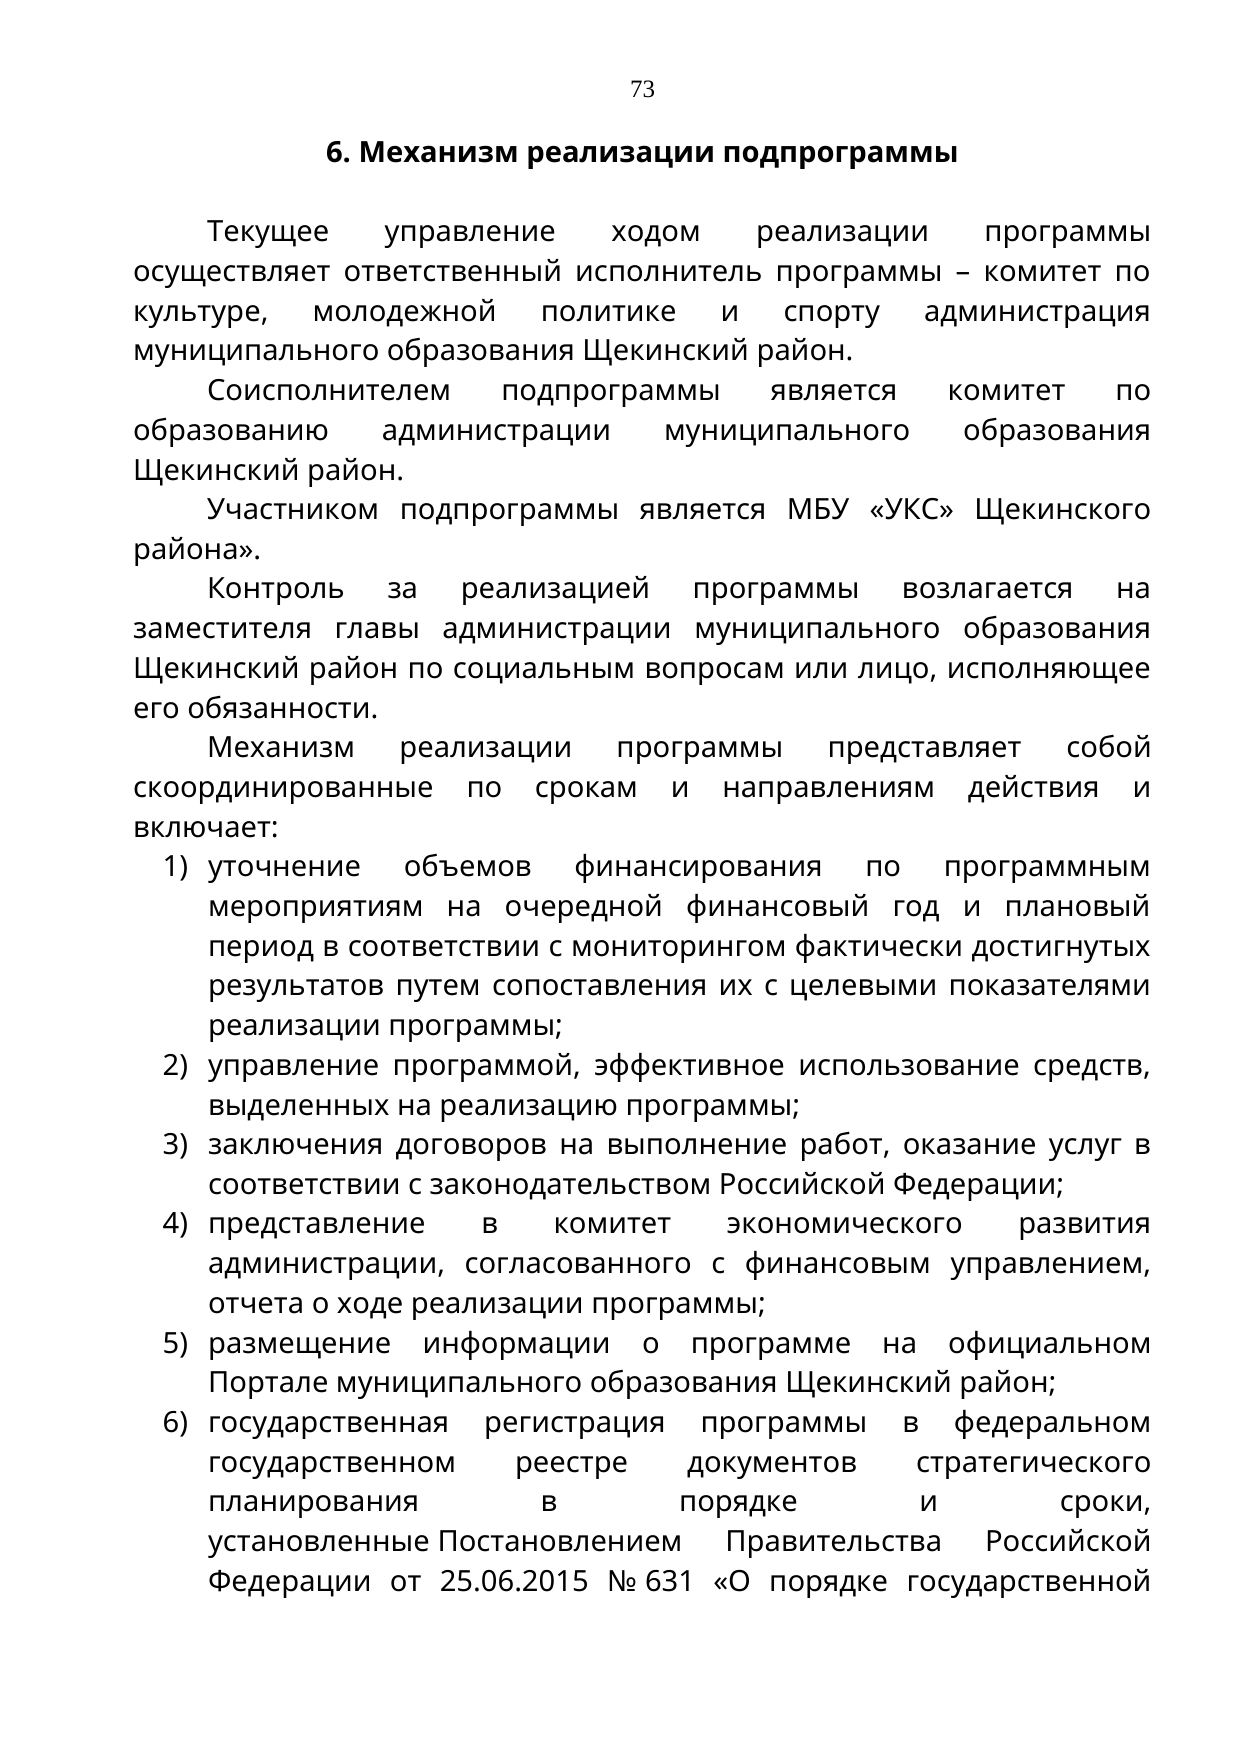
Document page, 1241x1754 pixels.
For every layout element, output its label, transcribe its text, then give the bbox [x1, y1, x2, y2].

text Соисполнителем подпрограммы является комитет по образованию администрации муниципального образования Щекинский район. [133, 369, 1152, 488]
list уточнение объемов финансирования по программным мероприятиям на очередной финансовый год и плановый период в соответствии с мониторингом фактически достигнутых результатов путем сопоставления их с целевыми показателями реализации программы; [162, 846, 1152, 1044]
list представление в комитет экономического развития администрации, согласованного с финансовым управлением, отчета о ходе реализации программы; [162, 1203, 1152, 1322]
text Текущее управление ходом реализации программы осуществляет ответственный исполнитель программы – комитет по культуре, молодежной политике и спорту администрация муниципального образования Щекинский район. [133, 211, 1152, 369]
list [162, 1401, 1152, 1600]
list заключения договоров на выполнение работ, оказание услуг в соответствии с законодательством Российской Федерации; [162, 1123, 1152, 1203]
text Контроль за реализацией программы возлагается на заместителя главы администрации муниципального образования Щекинский район по социальным вопросам или лицо, исполняющее его обязанности. [133, 568, 1152, 727]
text Участником подпрограммы является МБУ «УКС» Щекинского района». [133, 488, 1152, 568]
list размещение информации о программе на официальном Портале муниципального образования Щекинский район; [162, 1322, 1152, 1401]
text Механизм реализации программы представляет собой скоординированные по срокам и направлениям действия и включает: [133, 727, 1152, 846]
text 6. Механизм реализации подпрограммы [133, 131, 1152, 171]
list управление программой, эффективное использование средств, выделенных на реализацию программы; [162, 1044, 1152, 1123]
